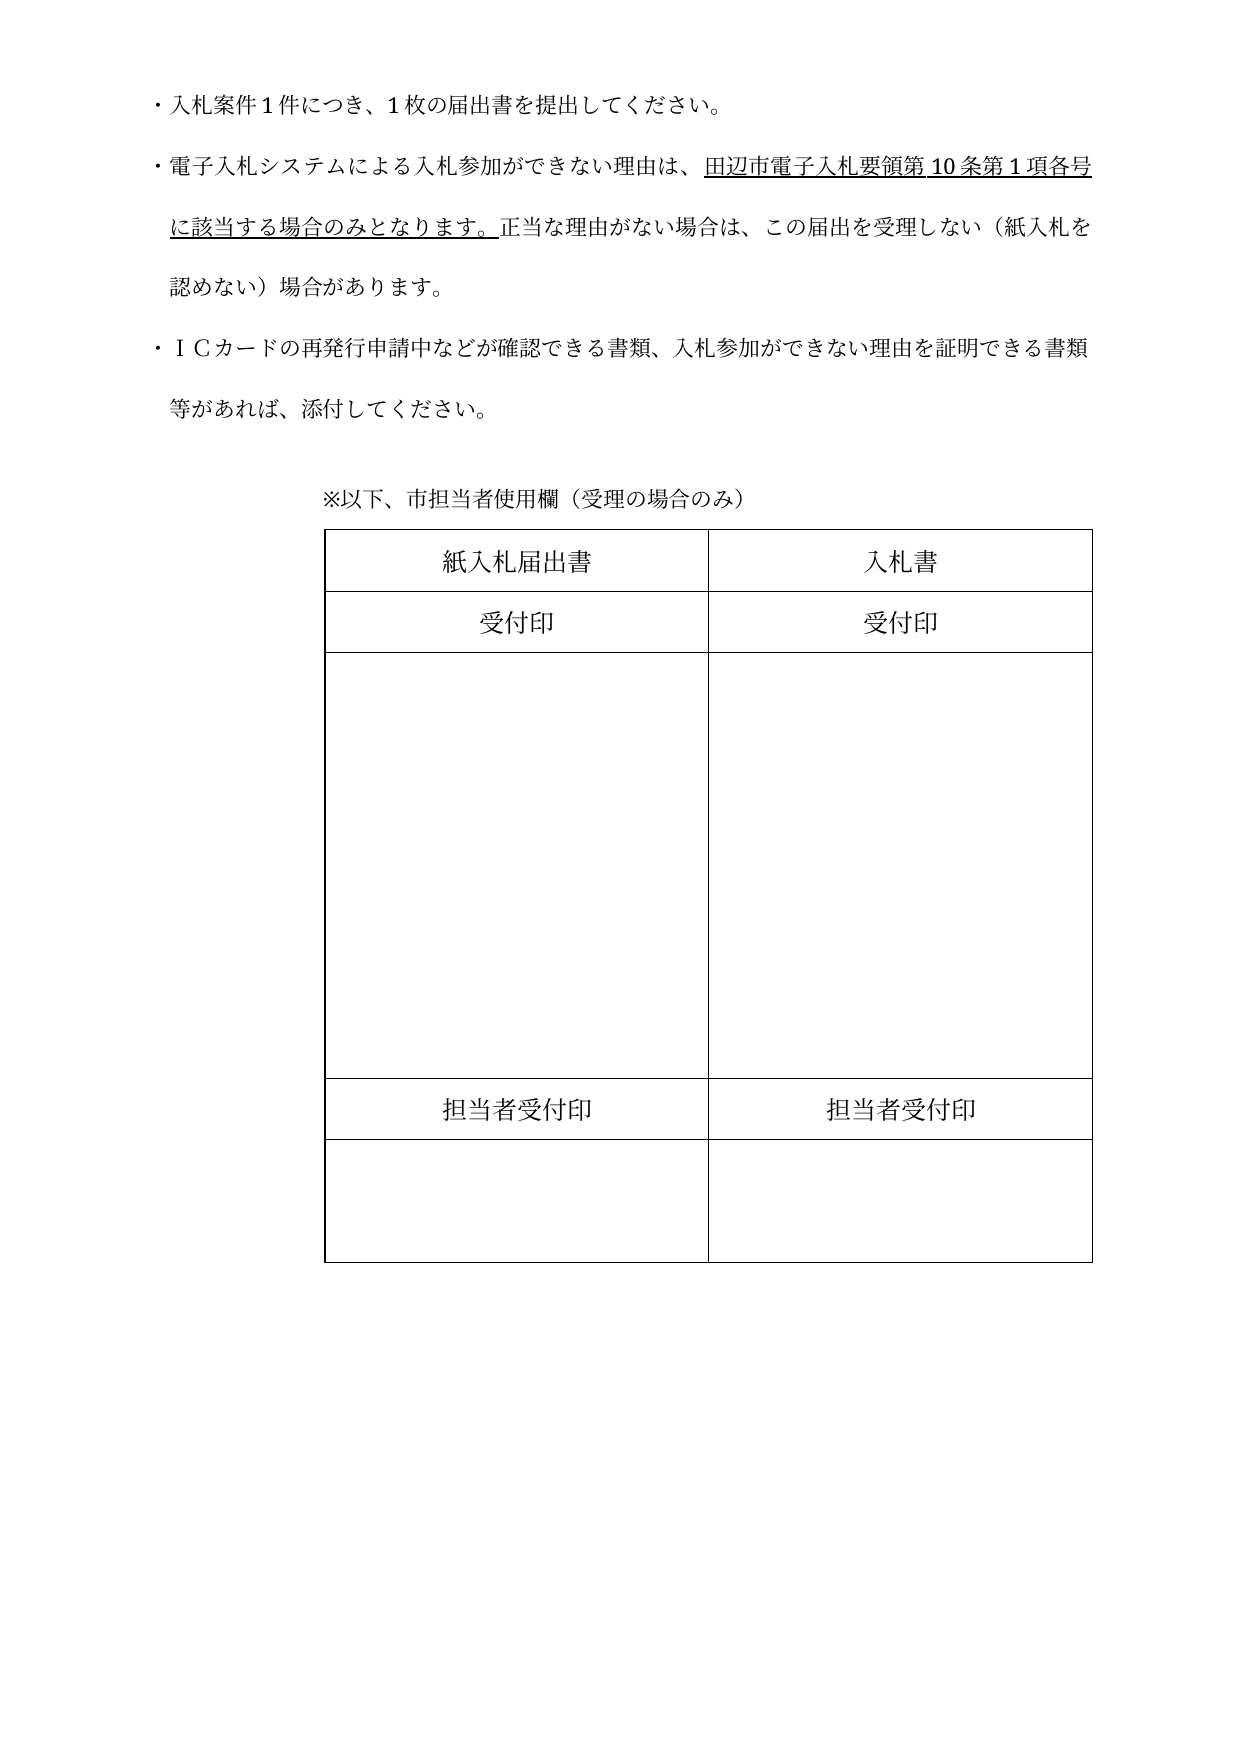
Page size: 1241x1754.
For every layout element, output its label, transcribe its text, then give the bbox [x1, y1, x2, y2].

table_cell [326, 1140, 708, 1262]
text ・入札案件1件につき、1枚の届出書を提出してください。 [148, 74, 1092, 135]
table_cell 受付印 [709, 592, 1092, 652]
text ※以下、市担当者使用欄（受理の場合のみ） [148, 468, 1092, 529]
table_cell 担当者受付印 [326, 1079, 708, 1139]
text ・電子入札システムによる入札参加ができない理由は、田辺市電子入札要領第10条第1項各号に該当する場合のみとなります。正当な理由がない場合は、この届出を受理しない（紙入札を認めない）場合があります。 [148, 135, 1092, 317]
table_cell 受付印 [326, 592, 708, 652]
table_header 紙入札届出書 [326, 530, 708, 591]
table_cell [709, 653, 1092, 1078]
text ・ＩＣカードの再発行申請中などが確認できる書類、入札参加ができない理由を証明できる書類等があれば、添付してください。 [148, 317, 1092, 438]
table_cell [326, 653, 708, 1078]
table_cell [709, 1140, 1092, 1262]
table_cell 担当者受付印 [709, 1079, 1092, 1139]
table_header 入札書 [709, 530, 1092, 591]
